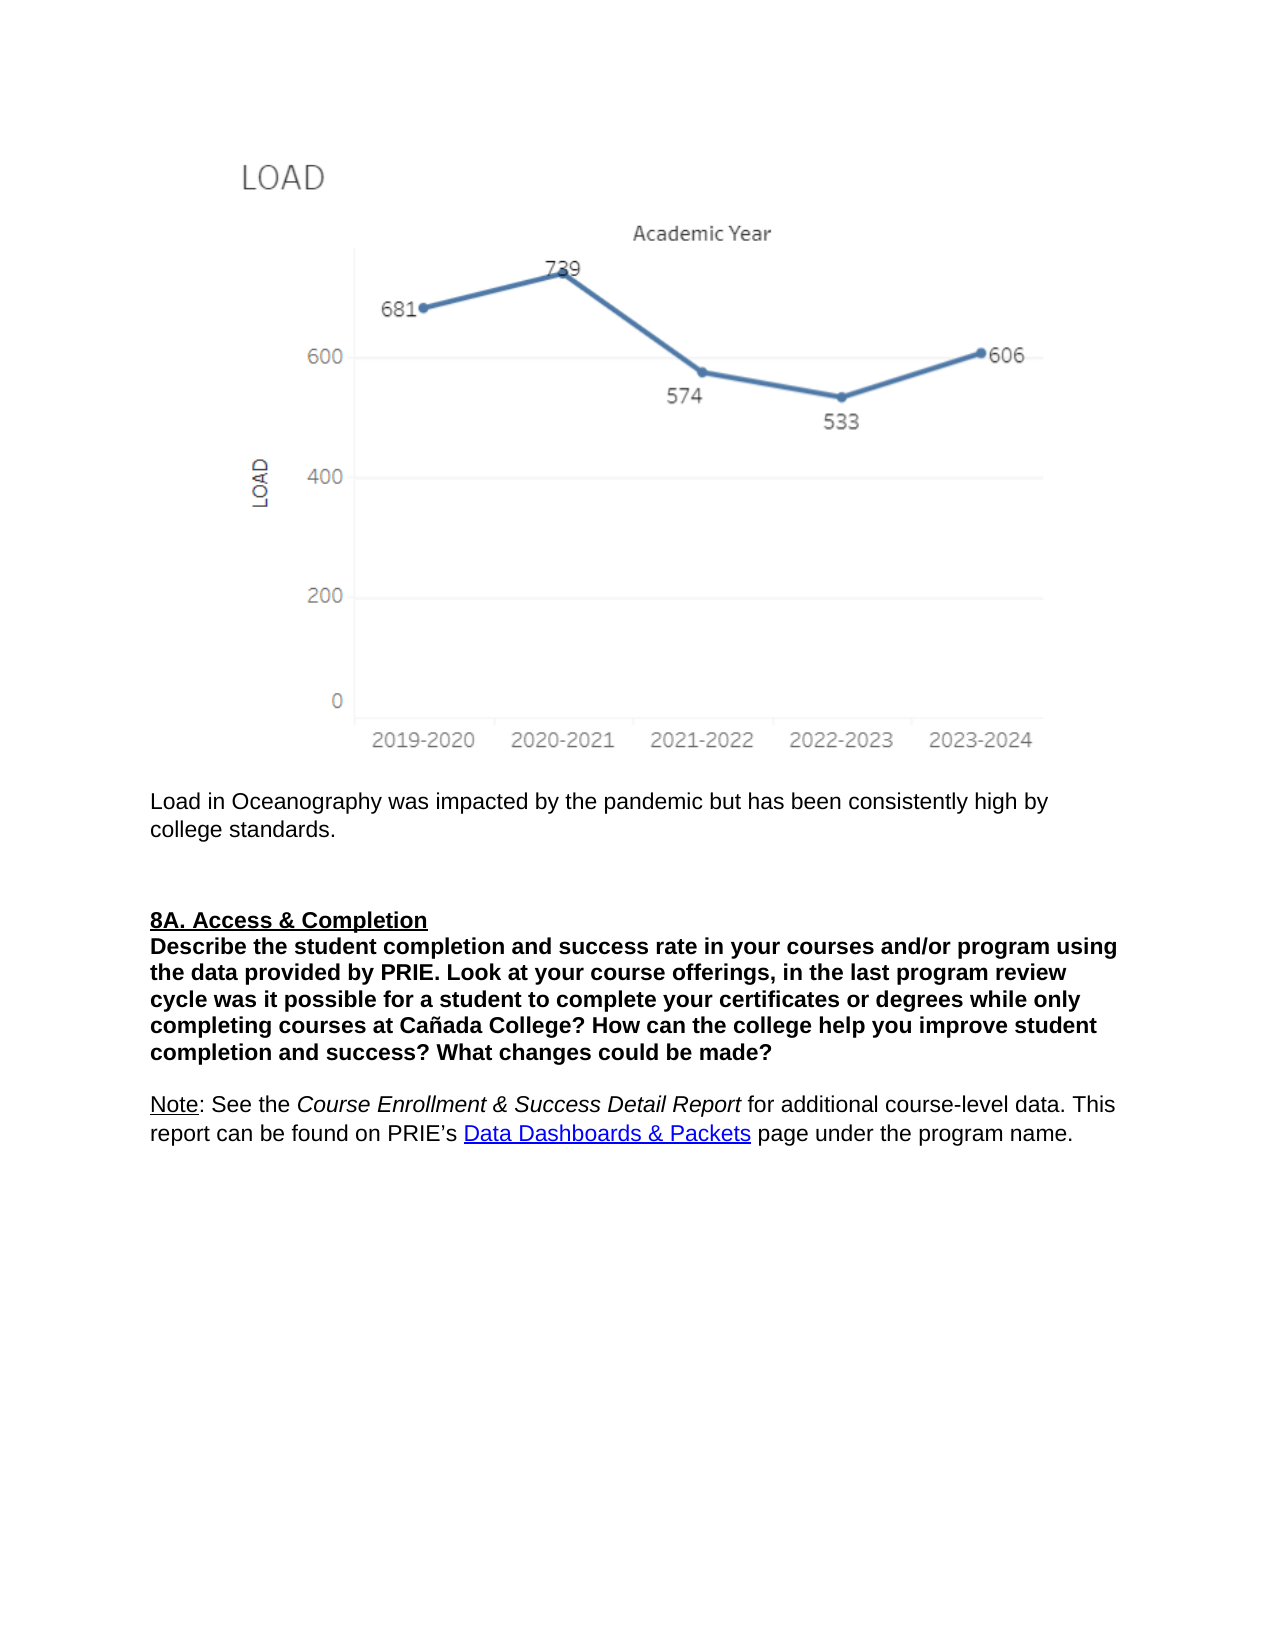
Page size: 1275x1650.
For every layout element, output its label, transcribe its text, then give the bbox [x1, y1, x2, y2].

text Describe the student completion and success rate in your courses and/or program using the data provided by PRIE. Look at your course offerings, in the last program review cycle was it possible for a student to complete your certificates or degrees while only completing courses at Cañada College? How can the college help you improve student completion and success? What changes could be made? [150, 933, 1125, 1065]
text Note: See the Course Enrollment & Success Detail Report for additional course-level data. This report can be found on PRIE’s Data Dashboards & Packets page under the program name. [150, 1091, 1125, 1146]
text Load in Oceanography was impacted by the pandemic but has been consistently high by college standards. [150, 788, 1125, 843]
text 8A. Access & Completion [150, 907, 1125, 933]
picture [231, 150, 1044, 769]
